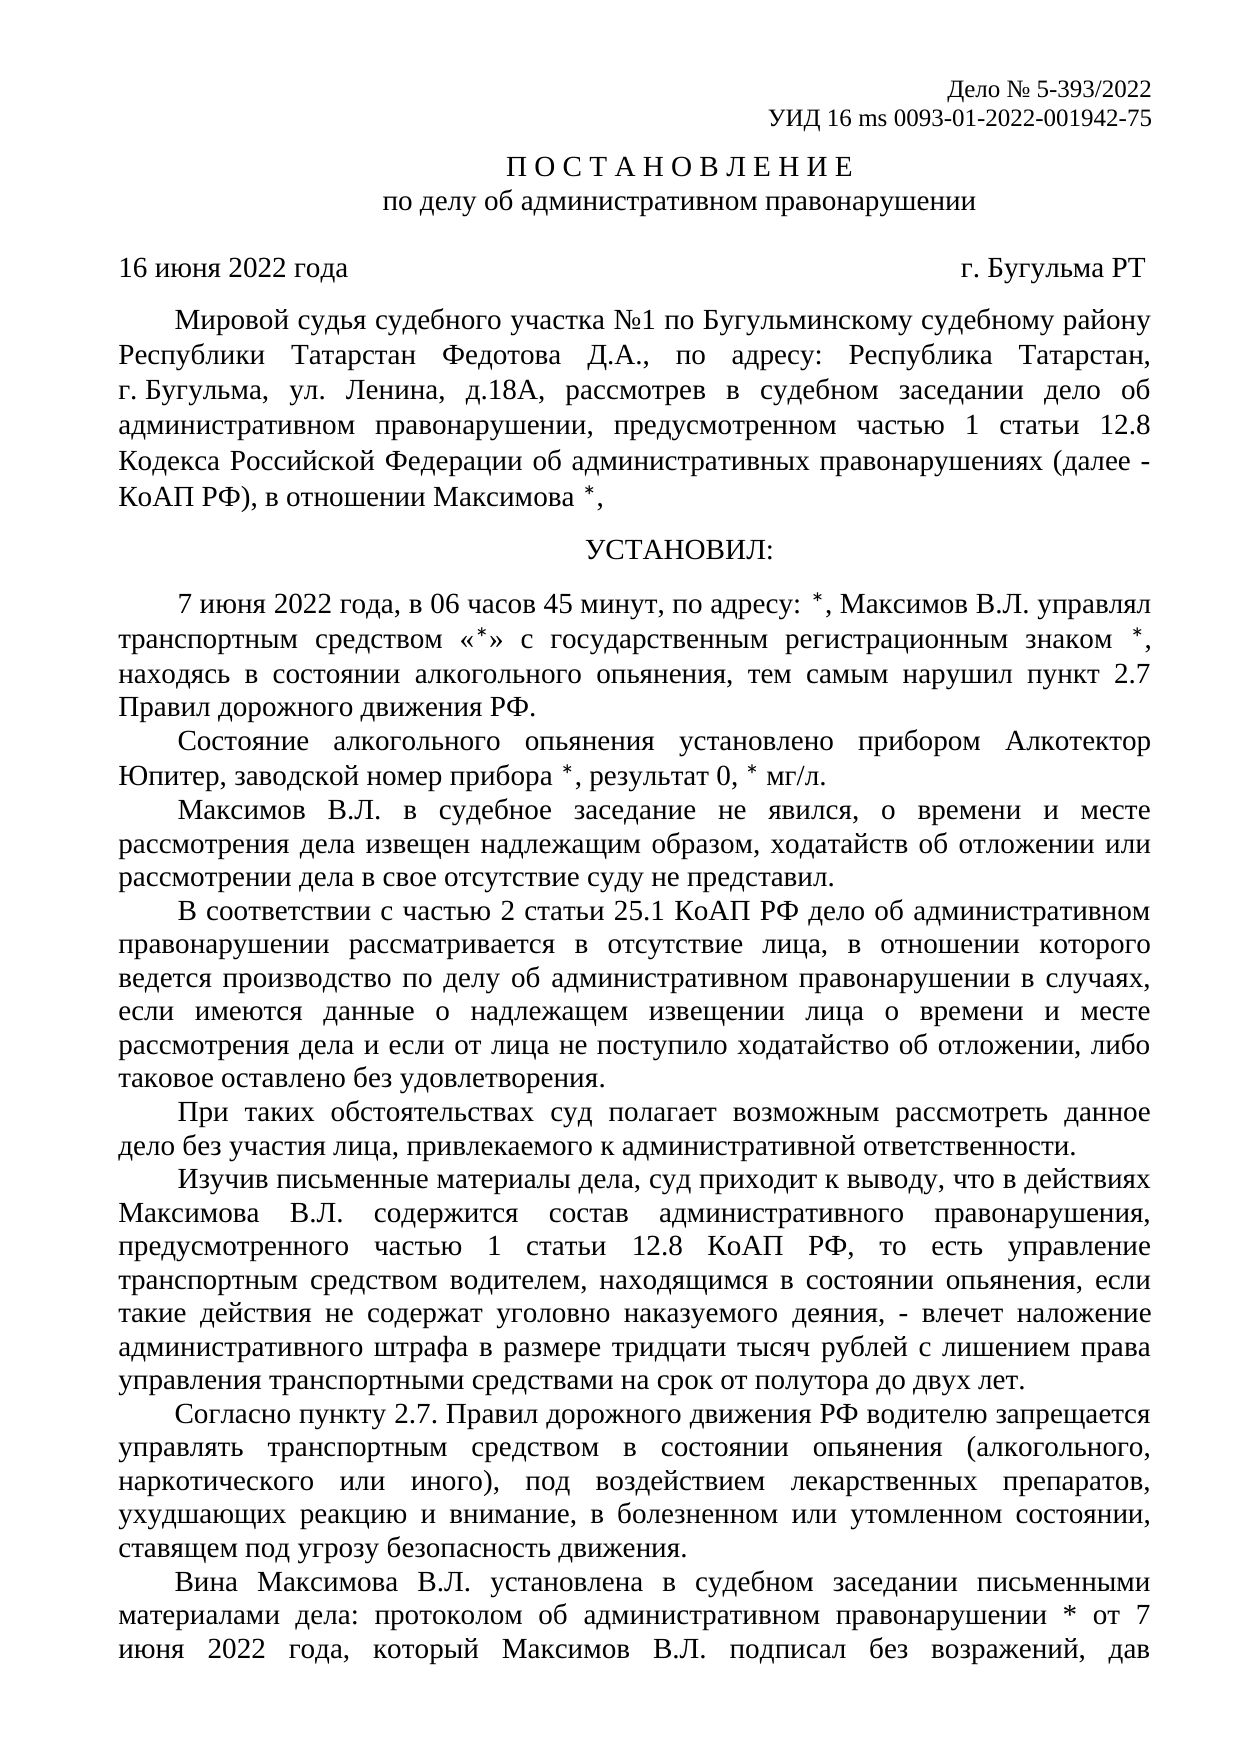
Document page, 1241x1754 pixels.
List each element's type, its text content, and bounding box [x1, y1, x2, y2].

text Согласно пункту 2.7. Правил дорожного движения РФ водителю запрещается управлять транспортным средством в состоянии опьянения (алкогольного, наркотического или иного), под воздействием лекарственных препаратов, ухудшающих реакцию и внимание, в болезненном или утомленном состоянии, ставящем под угрозу безопасность движения. [118, 1396, 1152, 1564]
text 7 июня 2022 года, в 06 часов 45 минут, по адресу: *, Максимов В.Л. управлял транспортным средством «*» с государственным регистрационным знаком *, находясь в состоянии алкогольного опьянения, тем самым нарушил пункт 2.7 Правил дорожного движения РФ. [118, 585, 1152, 723]
text Состояние алкогольного опьянения установлено прибором Алкотектор Юпитер, заводской номер прибора *, результат 0, * мг/л. [118, 723, 1152, 792]
text При таких обстоятельствах суд полагает возможным рассмотреть данное дело без участия лица, привлекаемого к административной ответственности. [118, 1094, 1152, 1161]
text 16 июня 2022 года г. Бугульма РТ [118, 250, 1152, 283]
text Мировой судья судебного участка №1 по Бугульминскому судебному району Республики Татарстан Федотова Д.А., по адресу: Республика Татарстан, г. Бугульма, ул. Ленина, д.18А, рассмотрев в судебном заседании дело об административном правонарушении, предусмотренном частью 1 статьи 12.8 Кодекса Российской Федерации об административных правонарушениях (далее - КоАП РФ), в отношении Максимова *, [118, 302, 1152, 514]
text УИД 16 ms 0093-01-2022-001942-75 [118, 103, 1152, 131]
text Изучив письменные материалы дела, суд приходит к выводу, что в действиях Максимова В.Л. содержится состав административного правонарушения, предусмотренного частью 1 статьи 12.8 КоАП РФ, то есть управление транспортным средством водителем, находящимся в состоянии опьянения, если такие действия не содержат уголовно наказуемого деяния, - влечет наложение административного штрафа в размере тридцати тысяч рублей с лишением права управления транспортными средствами на срок от полутора до двух лет. [118, 1161, 1152, 1396]
title П О С Т А Н О В Л Е Н И Е [118, 149, 1152, 183]
title Дело № 5-393/2022 [118, 74, 1152, 103]
text Максимов В.Л. в судебное заседание не явился, о времени и месте рассмотрения дела извещен надлежащим образом, ходатайств об отложении или рассмотрении дела в свое отсутствие суду не представил. [118, 792, 1152, 893]
text В соответствии с частью 2 статьи 25.1 КоАП РФ дело об административном правонарушении рассматривается в отсутствие лица, в отношении которого ведется производство по делу об административном правонарушении в случаях, если имеются данные о надлежащем извещении лица о времени и месте рассмотрения дела и если от лица не поступило ходатайство об отложении, либо таковое оставлено без удовлетворения. [118, 893, 1152, 1094]
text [118, 1564, 1152, 1664]
title по делу об административном правонарушении [118, 183, 1152, 216]
title УСТАНОВИЛ: [118, 532, 1152, 566]
